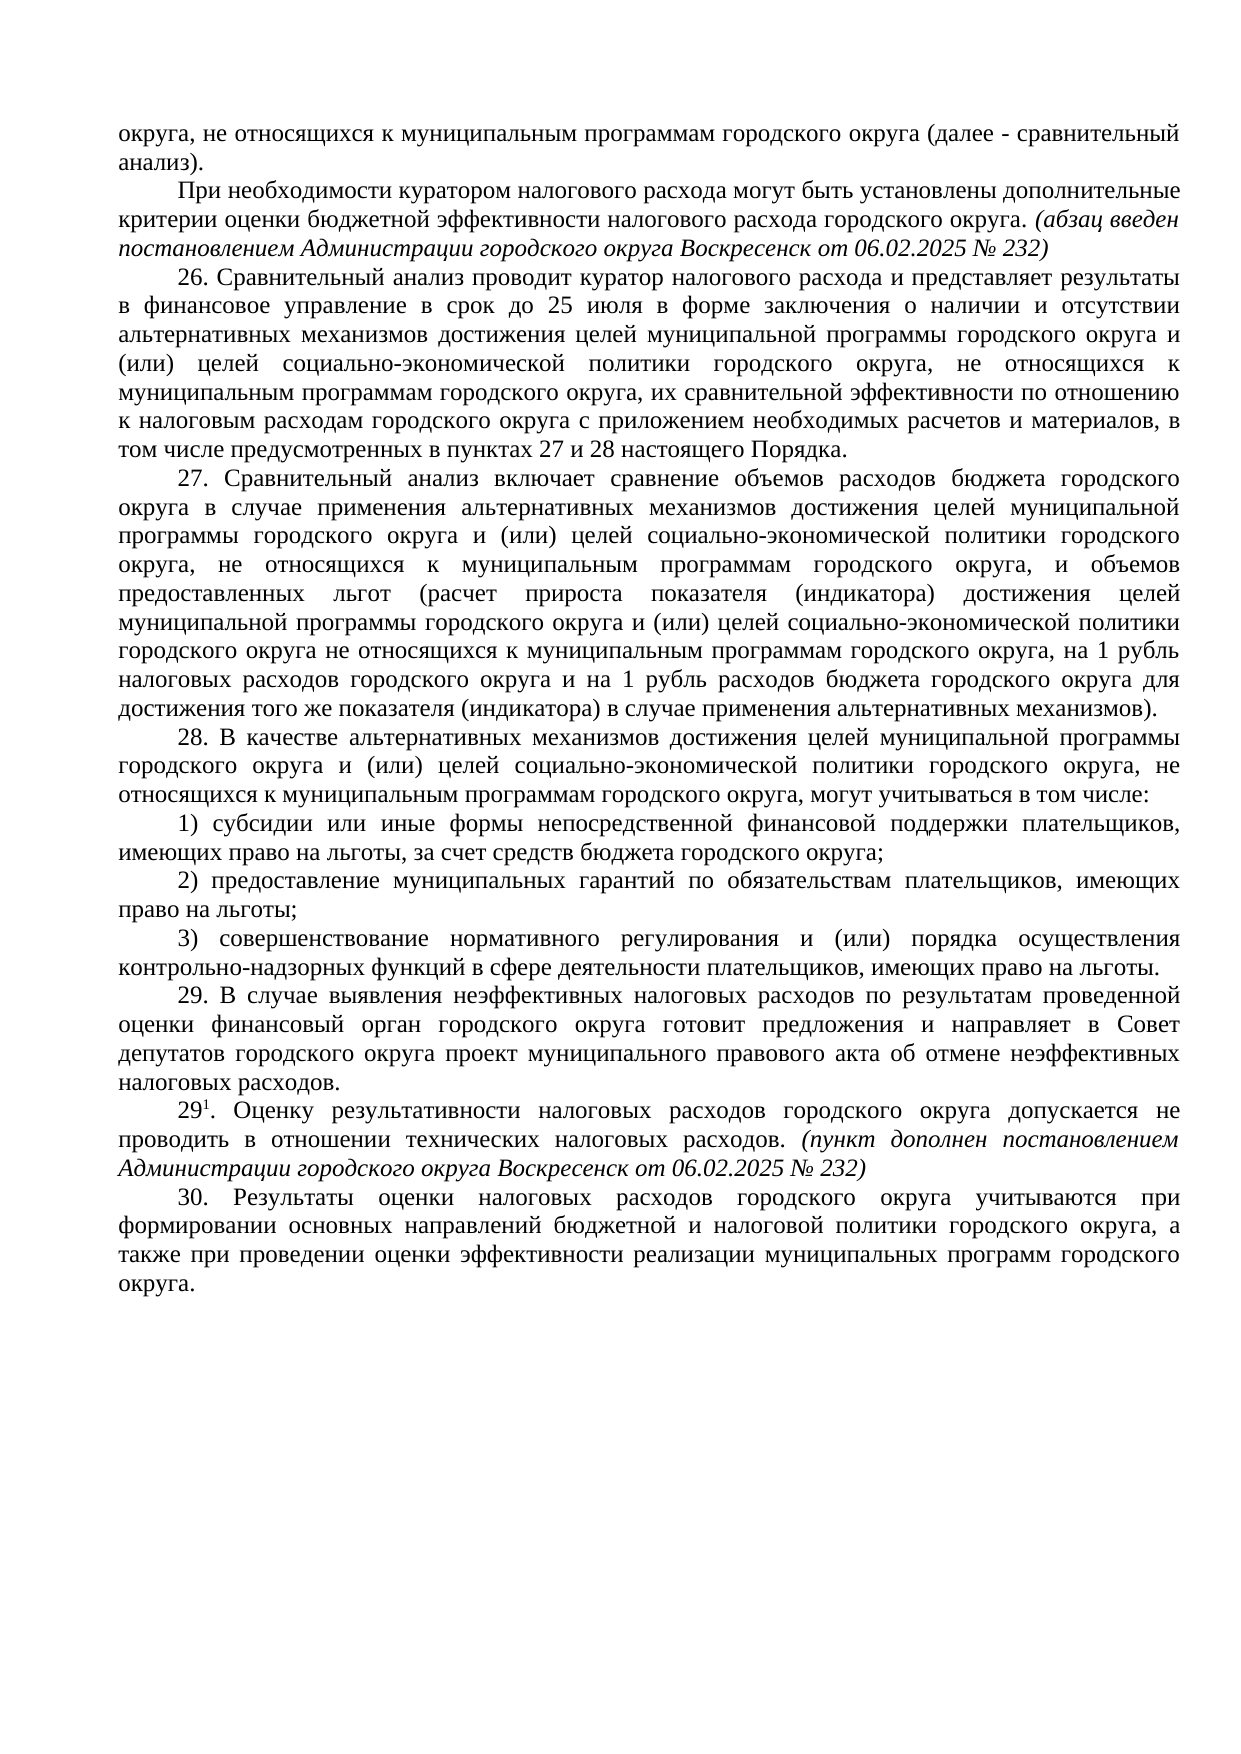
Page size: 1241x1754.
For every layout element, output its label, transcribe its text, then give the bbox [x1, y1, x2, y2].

text 1) субсидии или иные формы непосредственной финансовой поддержки плательщиков, имеющих право на льготы, за счет средств бюджета городского округа; [118, 808, 1181, 866]
text 291. Оценку результативности налоговых расходов городского округа допускается не проводить в отношении технических налоговых расходов. (пункт дополнен постановлением Администрации городского округа Воскресенск от 06.02.2025 № 232) [118, 1096, 1181, 1182]
text 3) совершенствование нормативного регулирования и (или) порядка осуществления контрольно-надзорных функций в сфере деятельности плательщиков, имеющих право на льготы. [118, 923, 1181, 981]
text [118, 118, 1181, 176]
text 28. В качестве альтернативных механизмов достижения целей муниципальной программы городского округа и (или) целей социально-экономической политики городского округа, не относящихся к муниципальным программам городского округа, могут учитываться в том числе: [118, 722, 1181, 808]
text При необходимости куратором налогового расхода могут быть установлены дополнительные критерии оценки бюджетной эффективности налогового расхода городского округа. (абзац введен постановлением Администрации городского округа Воскресенск от 06.02.2025 № 232) [118, 176, 1181, 262]
text 26. Сравнительный анализ проводит куратор налогового расхода и представляет результаты в финансовое управление в срок до 25 июля в форме заключения о наличии и отсутствии альтернативных механизмов достижения целей муниципальной программы городского округа и (или) целей социально-экономической политики городского округа, не относящихся к муниципальным программам городского округа, их сравнительной эффективности по отношению к налоговым расходам городского округа с приложением необходимых расчетов и материалов, в том числе предусмотренных в пунктах 27 и 28 настоящего Порядка. [118, 262, 1181, 463]
text 2) предоставление муниципальных гарантий по обязательствам плательщиков, имеющих право на льготы; [118, 866, 1181, 923]
text 29. В случае выявления неэффективных налоговых расходов по результатам проведенной оценки финансовый орган городского округа готовит предложения и направляет в Совет депутатов городского округа проект муниципального правового акта об отмене неэффективных налоговых расходов. [118, 981, 1181, 1096]
text 27. Сравнительный анализ включает сравнение объемов расходов бюджета городского округа в случае применения альтернативных механизмов достижения целей муниципальной программы городского округа и (или) целей социально-экономической политики городского округа, не относящихся к муниципальным программам городского округа, и объемов предоставленных льгот (расчет прироста показателя (индикатора) достижения целей муниципальной программы городского округа и (или) целей социально-экономической политики городского округа не относящихся к муниципальным программам городского округа, на 1 рубль налоговых расходов городского округа и на 1 рубль расходов бюджета городского округа для достижения того же показателя (индикатора) в случае применения альтернативных механизмов). [118, 463, 1181, 722]
text 30. Результаты оценки налоговых расходов городского округа учитываются при формировании основных направлений бюджетной и налоговой политики городского округа, а также при проведении оценки эффективности реализации муниципальных программ городского округа. [118, 1182, 1181, 1297]
